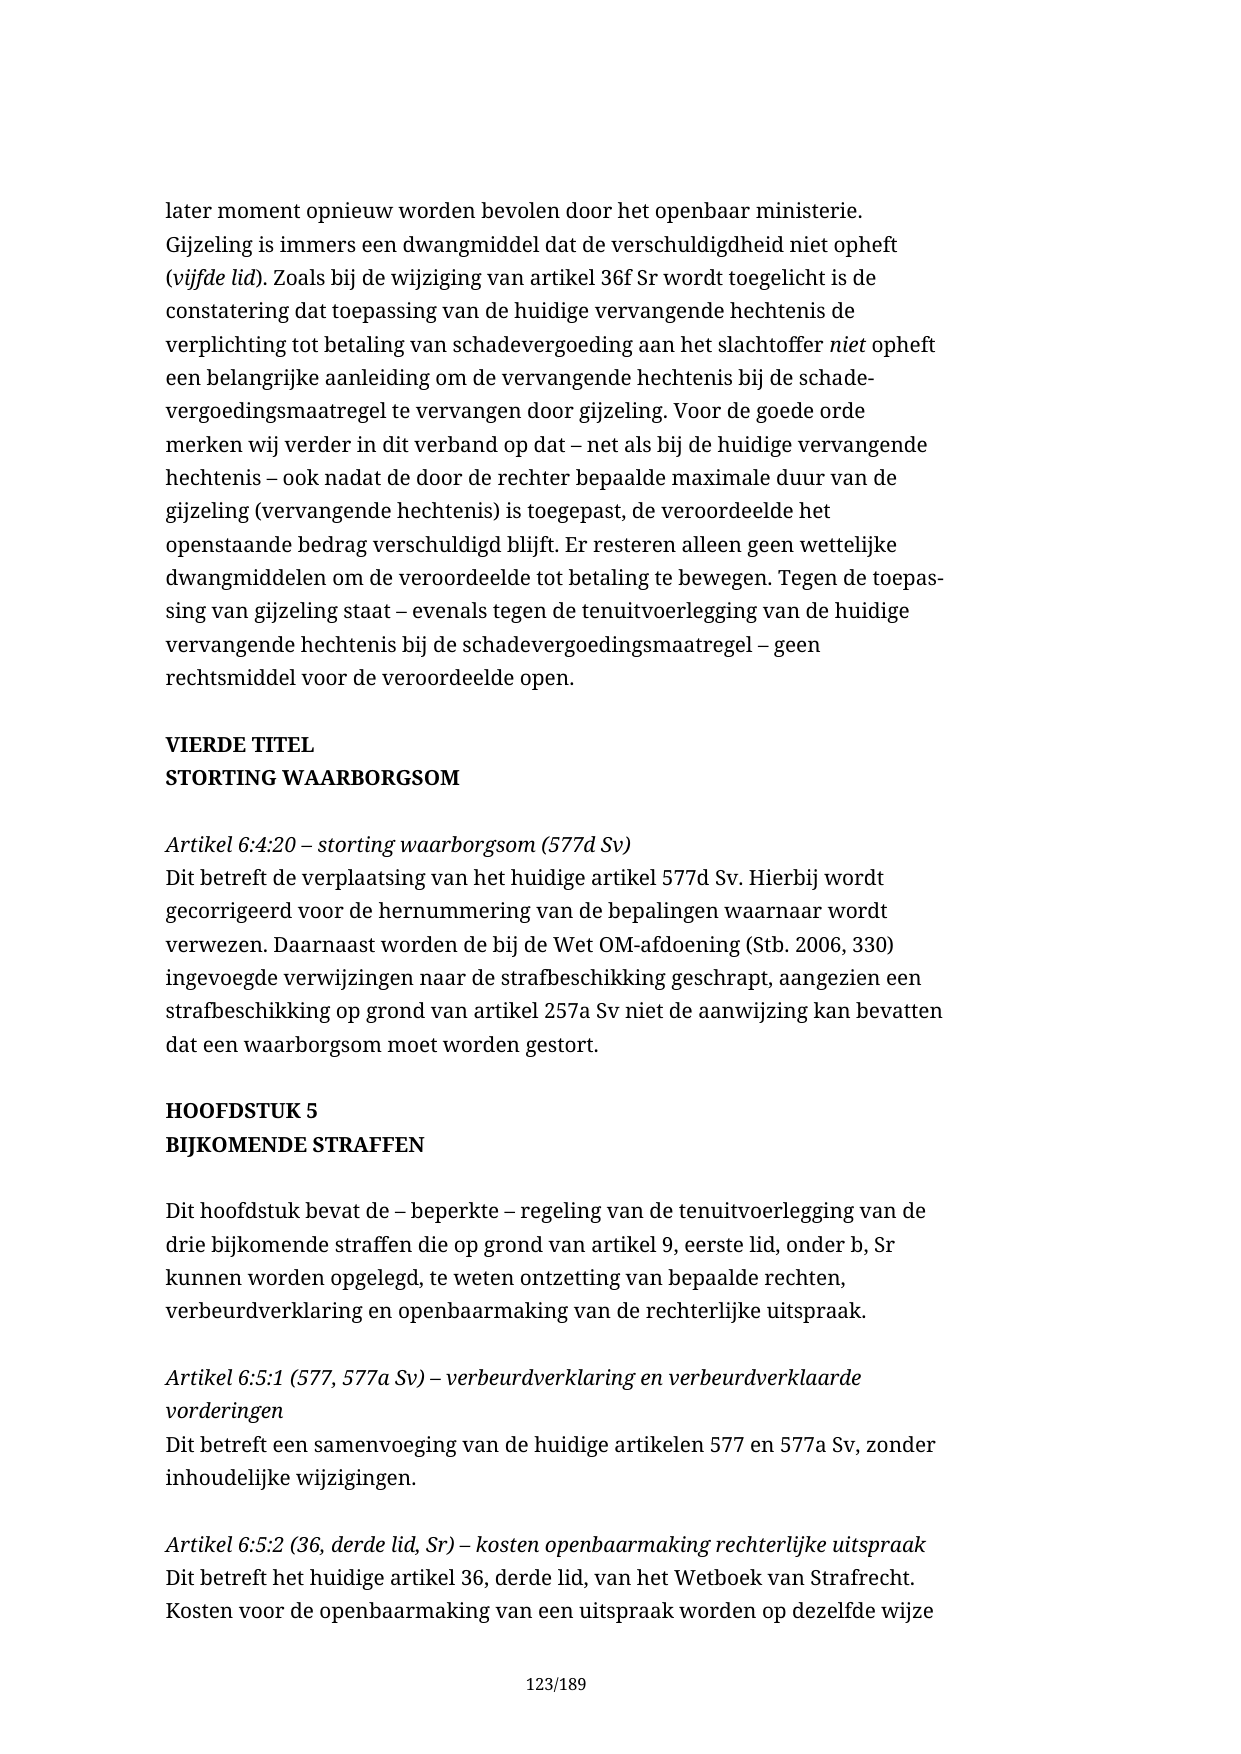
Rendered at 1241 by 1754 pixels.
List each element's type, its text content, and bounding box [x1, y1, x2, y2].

text Dit hoofdstuk bevat de – beperkte – regeling van de tenuitvoerlegging van de drie bijkomende straffen die op grond van artikel 9, eerste lid, onder b, Sr kunnen worden opgelegd, te weten ontzetting van bepaalde rechten, verbeurdverklaring en openbaarmaking van de rechterlijke uitspraak. [165, 1192, 947, 1325]
text Dit betreft de verplaatsing van het huidige artikel 577d Sv. Hierbij wordt gecorrigeerd voor de hernummering van de bepalingen waarnaar wordt verwezen. Daarnaast worden de bij de Wet OM-afdoening (Stb. 2006, 330) ingevoegde verwijzingen naar de strafbeschikking geschrapt, aangezien een strafbeschikking op grond van artikel 257a Sv niet de aanwijzing kan bevatten dat een waarborgsom moet worden gestort. [165, 859, 947, 1059]
text VIERDE TITEL [165, 725, 947, 759]
text STORTING WAARBORGSOM [165, 759, 947, 792]
text Artikel 6:5:2 (36, derde lid, Sr) – kosten openbaarmaking rechterlijke uitspraak [165, 1525, 947, 1559]
text Artikel 6:4:20 – storting waarborgsom (577d Sv) [165, 825, 947, 859]
text BIJKOMENDE STRAFFEN [165, 1125, 947, 1159]
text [165, 1559, 947, 1625]
text Artikel 6:5:1 (577, 577a Sv) – verbeurdverklaring en verbeurdverklaarde vorderingen [165, 1359, 947, 1425]
text Dit betreft een samenvoeging van de huidige artikelen 577 en 577a Sv, zonder inhoudelijke wijzigingen. [165, 1425, 947, 1492]
text HOOFDSTUK 5 [165, 1092, 947, 1125]
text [165, 192, 947, 692]
